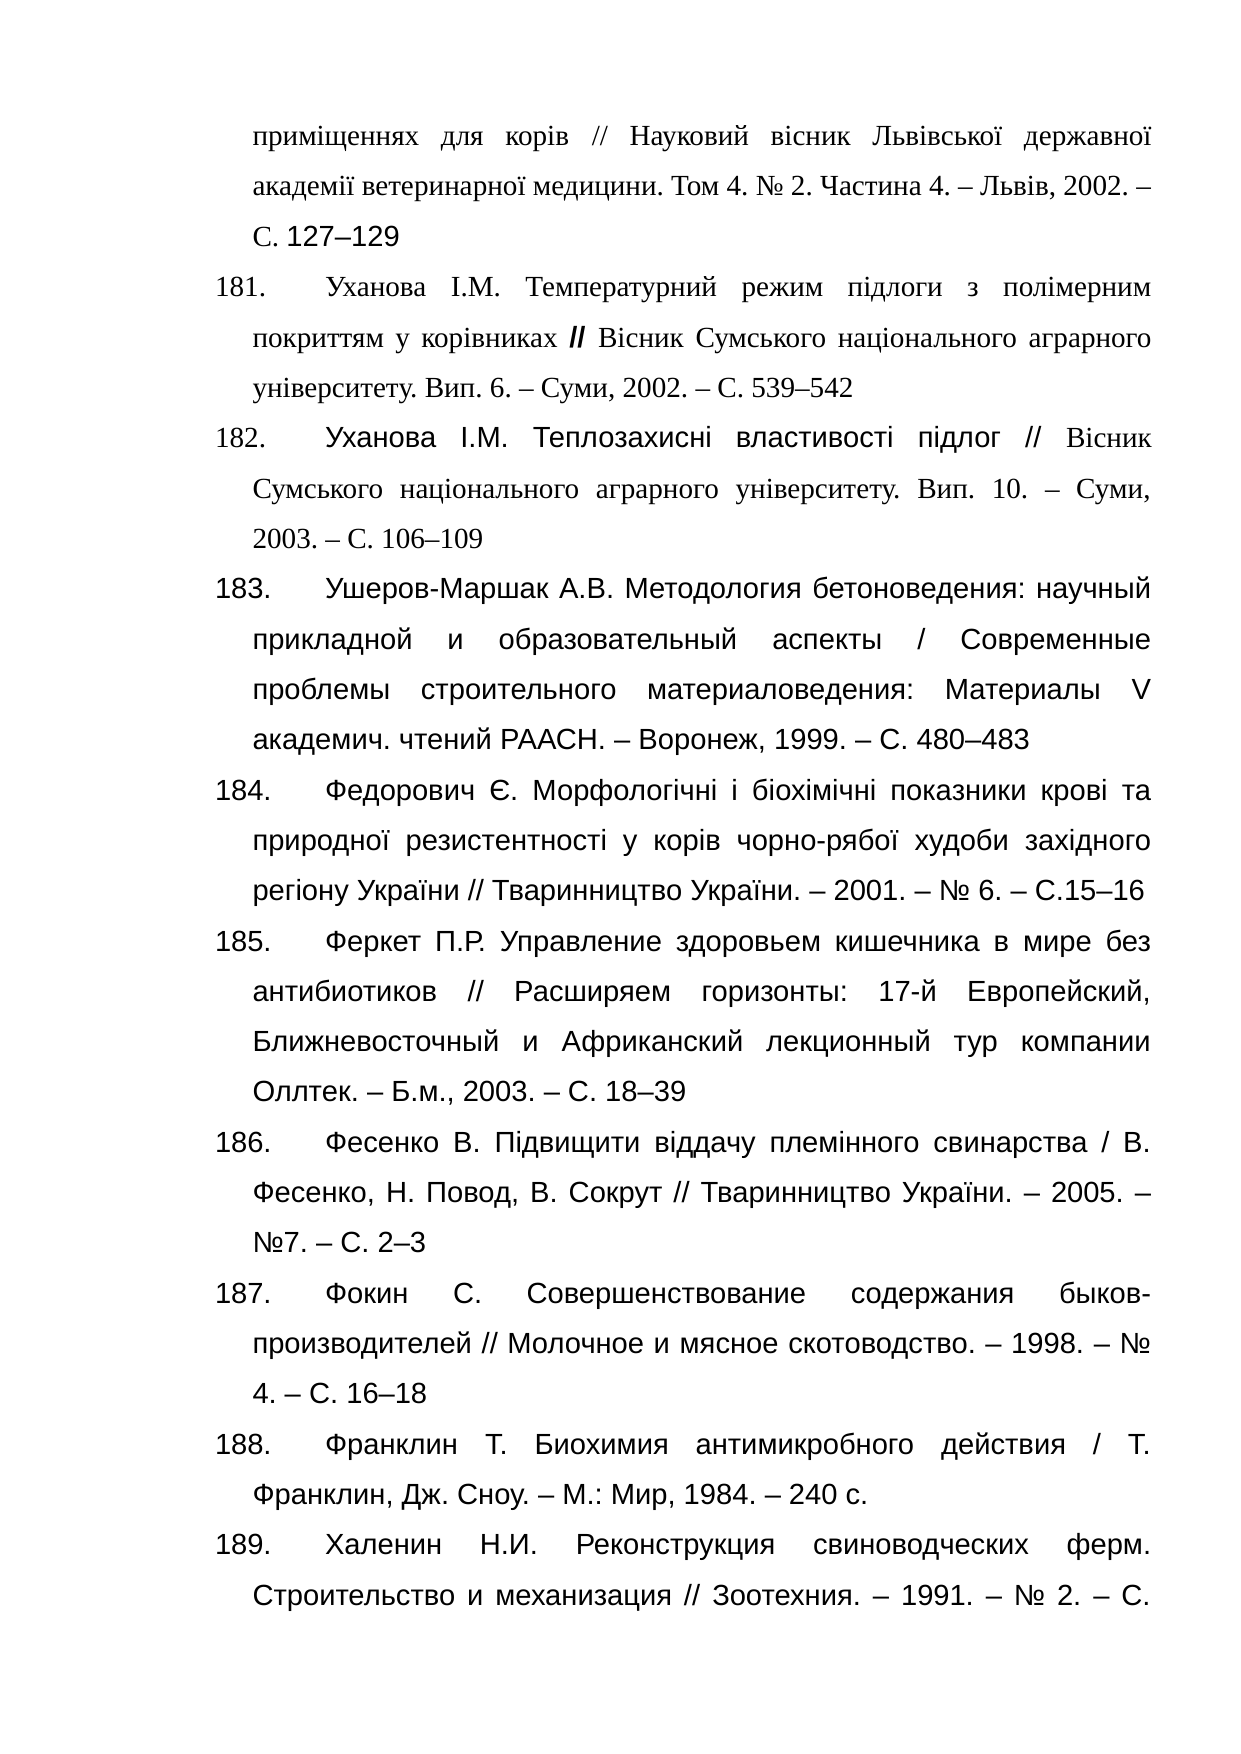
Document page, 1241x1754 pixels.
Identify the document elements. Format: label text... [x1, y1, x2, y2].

list Франклин Т. Биохимия антимикробного действия / Т. Франклин, Дж. Сноу. – М.: Мир, 1984. – 240 с. [215, 1427, 1152, 1511]
list Фокин С. Совершенствование содержания быков-производителей // Молочное и мясное скотоводство. – 1998. – № 4. – С. 16–18 [215, 1276, 1152, 1410]
list Фесенко В. Підвищити віддачу племінного свинарства / В. Фесенко, Н. Повод, В. Сокрут // Тваринництво України. – 2005. – №7. – С. 2–3 [215, 1125, 1152, 1259]
list Феркет П.Р. Управление здоровьем кишечника в мире без антибиотиков // Расширяем горизонты: 17-й Европейский, Ближневосточный и Африканский лекционный тур компании Оллтек. – Б.м., 2003. – С. 18–39 [215, 923, 1152, 1108]
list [215, 1527, 1152, 1611]
list Уханова І.М. Теплозахисні властивості підлог // Вісник Сумського національного аграрного університету. Вип. 10. – Суми, 2003. – С. 106–109 [215, 420, 1152, 554]
list Ушеров-Маршак А.В. Методология бетоноведения: научный прикладной и образовательный аспекты / Современные проблемы строительного материаловедения: Материалы V академич. чтений РААСН. – Воронеж, 1999. – С. 480–483 [215, 571, 1152, 756]
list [215, 118, 1152, 252]
list Уханова І.М. Температурний режим підлоги з полімерним покриттям у корівниках // Вісник Сумського національного аграрного університету. Вип. 6. – Суми, 2002. – С. 539–542 [215, 269, 1152, 403]
list Федорович Є. Морфологічні і біохімічні показники крові та природної резистентності у корів чорно-рябої худоби західного регіону України // Тваринництво України. – 2001. – № 6. – С.15–16 [215, 773, 1152, 907]
